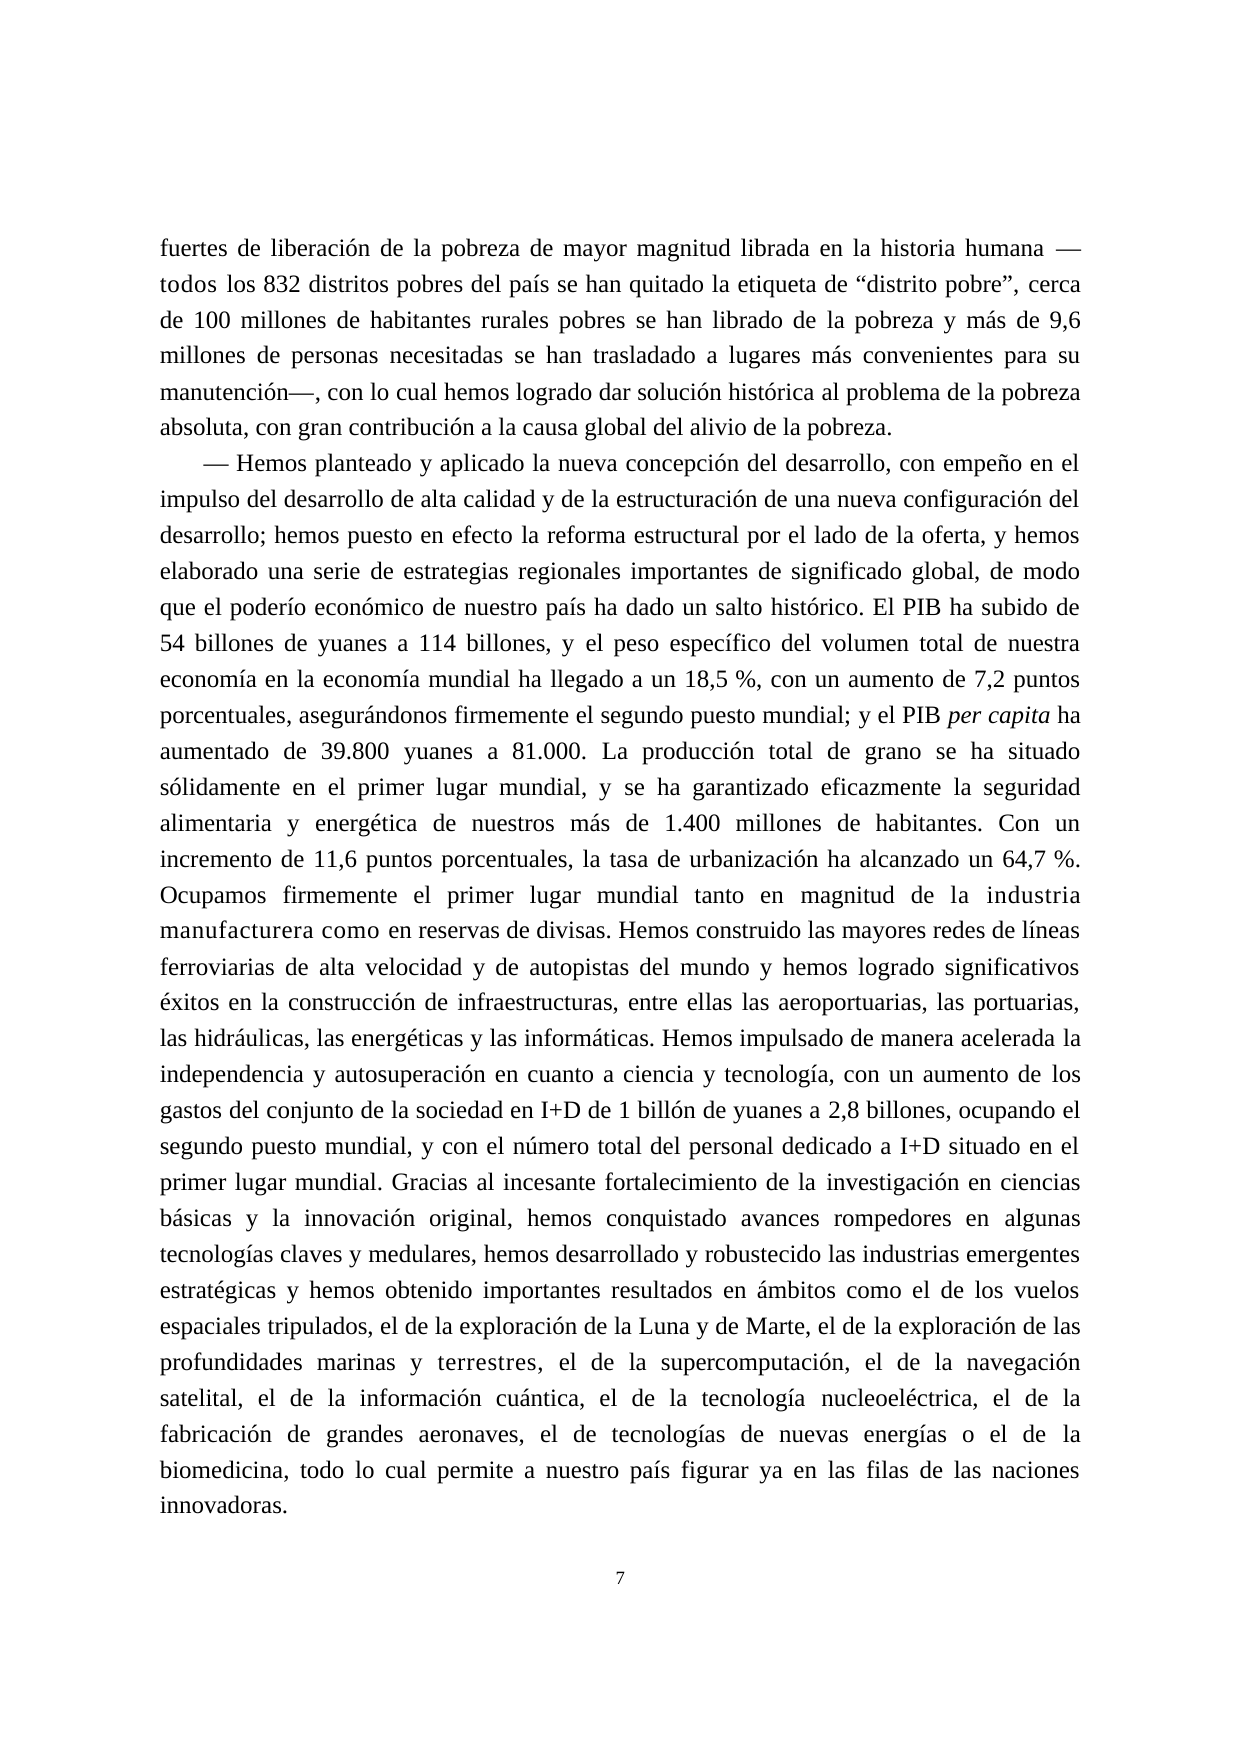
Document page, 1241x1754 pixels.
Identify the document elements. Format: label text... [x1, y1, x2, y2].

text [159, 233, 1081, 441]
text — Hemos planteado y aplicado la nueva concepción del desarrollo, con empeño en el impulso del desarrollo de alta calidad y de la estructuración de una nueva configuración del desarrollo; hemos puesto en efecto la reforma estructural por el lado de la oferta, y hemos elaborado una serie de estrategias regionales importantes de significado global, de modo que el poderío económico de nuestro país ha dado un salto histórico. El PIB ha subido de 54 billones de yuanes a 114 billones, y el peso específico del volumen total de nuestra economía en la economía mundial ha llegado a un 18,5 %, con un aumento de 7,2 puntos porcentuales, asegurándonos firmemente el segundo puesto mundial; y el PIB per capita ha aumentado de 39.800 yuanes a 81.000. La producción total de grano se ha situado sólidamente en el primer lugar mundial, y se ha garantizado eficazmente la seguridad alimentaria y energética de nuestros más de 1.400 millones de habitantes. Con un incremento de 11,6 puntos porcentuales, la tasa de urbanización ha alcanzado un 64,7 %. Ocupamos firmemente el primer lugar mundial tanto en magnitud de la industria manufacturera como en reservas de divisas. Hemos construido las mayores redes de líneas ferroviarias de alta velocidad y de autopistas del mundo y hemos logrado significativos éxitos en la construcción de infraestructuras, entre ellas las aeroportuarias, las portuarias, las hidráulicas, las energéticas y las informáticas. Hemos impulsado de manera acelerada la independencia y autosuperación en cuanto a ciencia y tecnología, con un aumento de los gastos del conjunto de la sociedad en I+D de 1 billón de yuanes a 2,8 billones, ocupando el segundo puesto mundial, y con el número total del personal dedicado a I+D situado en el primer lugar mundial. Gracias al incesante fortalecimiento de la investigación en ciencias básicas y la innovación original, hemos conquistado avances rompedores en algunas tecnologías claves y medulares, hemos desarrollado y robustecido las industrias emergentes estratégicas y hemos obtenido importantes resultados en ámbitos como el de los vuelos espaciales tripulados, el de la exploración de la Luna y de Marte, el de la exploración de las profundidades marinas y terrestres, el de la supercomputación, el de la navegación satelital, el de la información cuántica, el de la tecnología nucleoeléctrica, el de la fabricación de grandes aeronaves, el de tecnologías de nuevas energías o el de la biomedicina, todo lo cual permite a nuestro país figurar ya en las filas de las naciones innovadoras. [159, 448, 1081, 1519]
